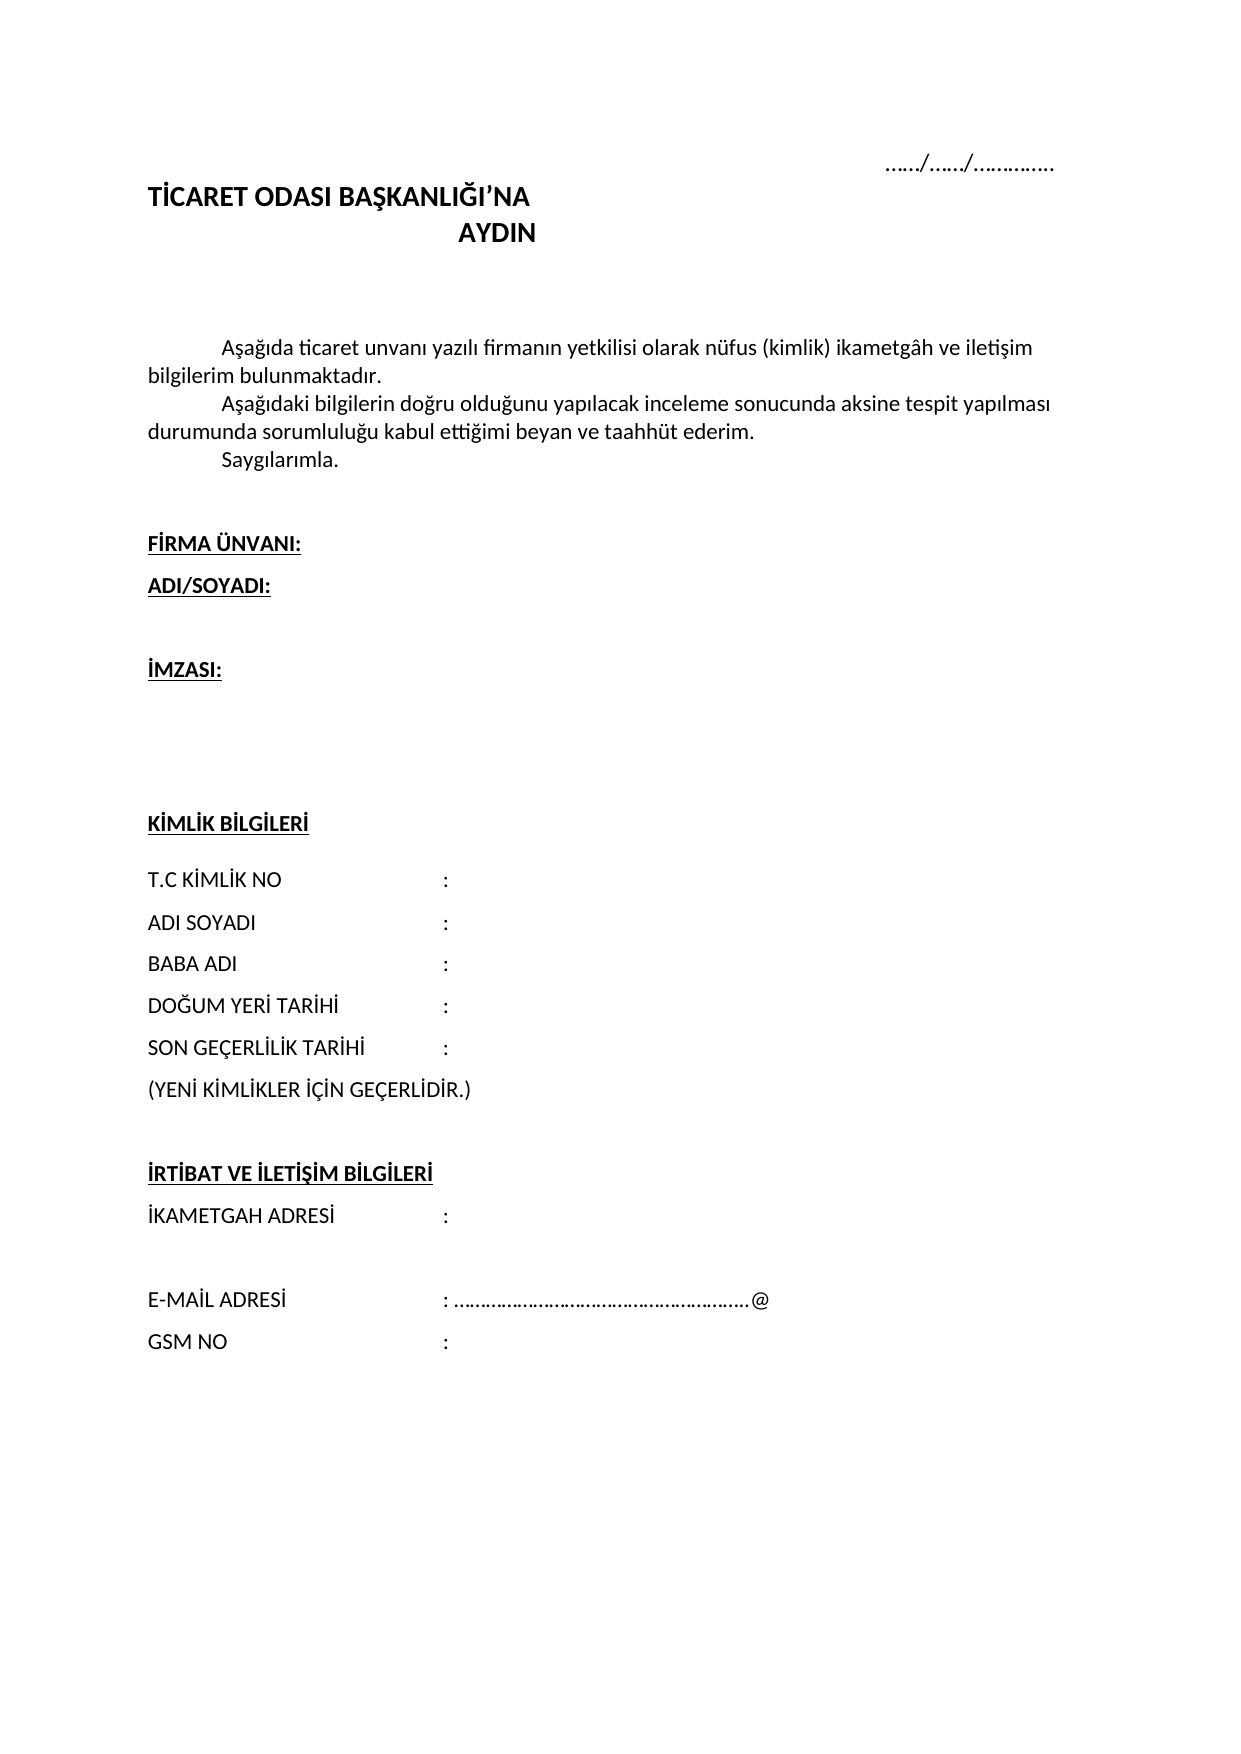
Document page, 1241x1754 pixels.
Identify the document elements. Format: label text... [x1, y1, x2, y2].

text Aşağıda ticaret unvanı yazılı firmanın yetkilisi olarak nüfus (kimlik) ikametgâh ve iletişim bilgilerim bulunmaktadır. [148, 333, 1093, 389]
text KİMLİK BİLGİLERİ [148, 809, 1093, 838]
text BABA ADI : [148, 949, 1093, 978]
text TİCARET ODASI BAŞKANLIĞI’NA [148, 178, 1093, 214]
text İKAMETGAH ADRESİ : [148, 1202, 1093, 1229]
text AYDIN [148, 214, 1093, 249]
text DOĞUM YERİ TARİHİ : [148, 992, 1093, 1019]
text İMZASI: [148, 656, 1093, 683]
text T.C KİMLİK NO : [148, 866, 1093, 894]
text ADI SOYADI : [148, 908, 1093, 936]
text İRTİBAT VE İLETİŞİM BİLGİLERİ [148, 1159, 1093, 1188]
text E-MAİL ADRESİ : ………………………………………………..@ [148, 1286, 1093, 1313]
text GSM NO : [148, 1327, 1093, 1356]
text ADI/SOYADI: [148, 572, 1093, 599]
text Saygılarımla. [148, 446, 1093, 473]
text FİRMA ÜNVANI: [148, 529, 1093, 558]
text (YENİ KİMLİKLER İÇİN GEÇERLİDİR.) [148, 1076, 1093, 1103]
text Aşağıdaki bilgilerin doğru olduğunu yapılacak inceleme sonucunda aksine tespit yapılması durumunda sorumluluğu kabul ettiğimi beyan ve taahhüt ederim. [148, 389, 1093, 446]
text SON GEÇERLİLİK TARİHİ : [148, 1033, 1093, 1062]
text ……/……/………….. [148, 148, 1093, 178]
